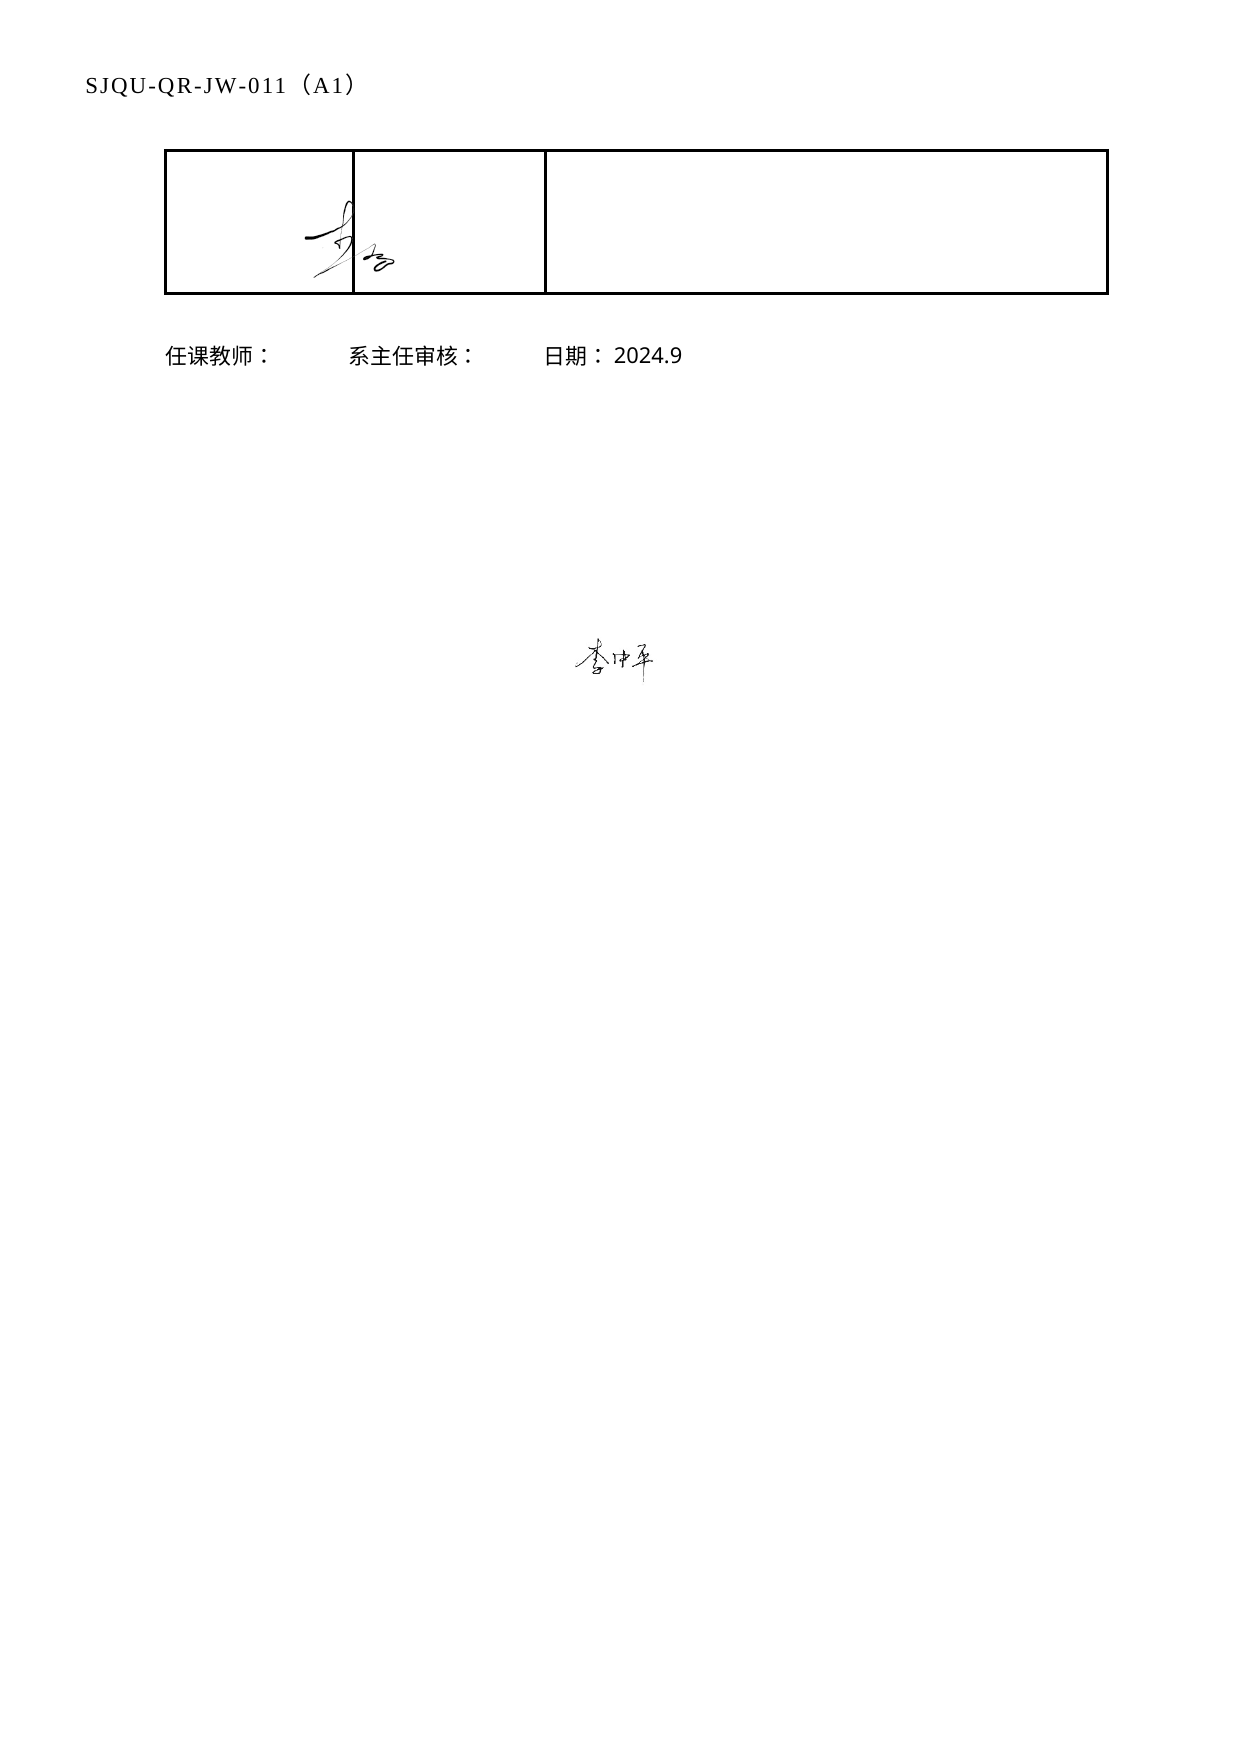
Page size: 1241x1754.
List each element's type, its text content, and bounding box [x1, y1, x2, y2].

picture [268, 190, 441, 287]
table_cell [547, 152, 1106, 292]
text 任课教师： 系主任审核： 日期： 2024.9 [165, 303, 1087, 378]
table_cell [167, 152, 352, 292]
picture [569, 637, 659, 686]
table_cell [355, 152, 544, 292]
